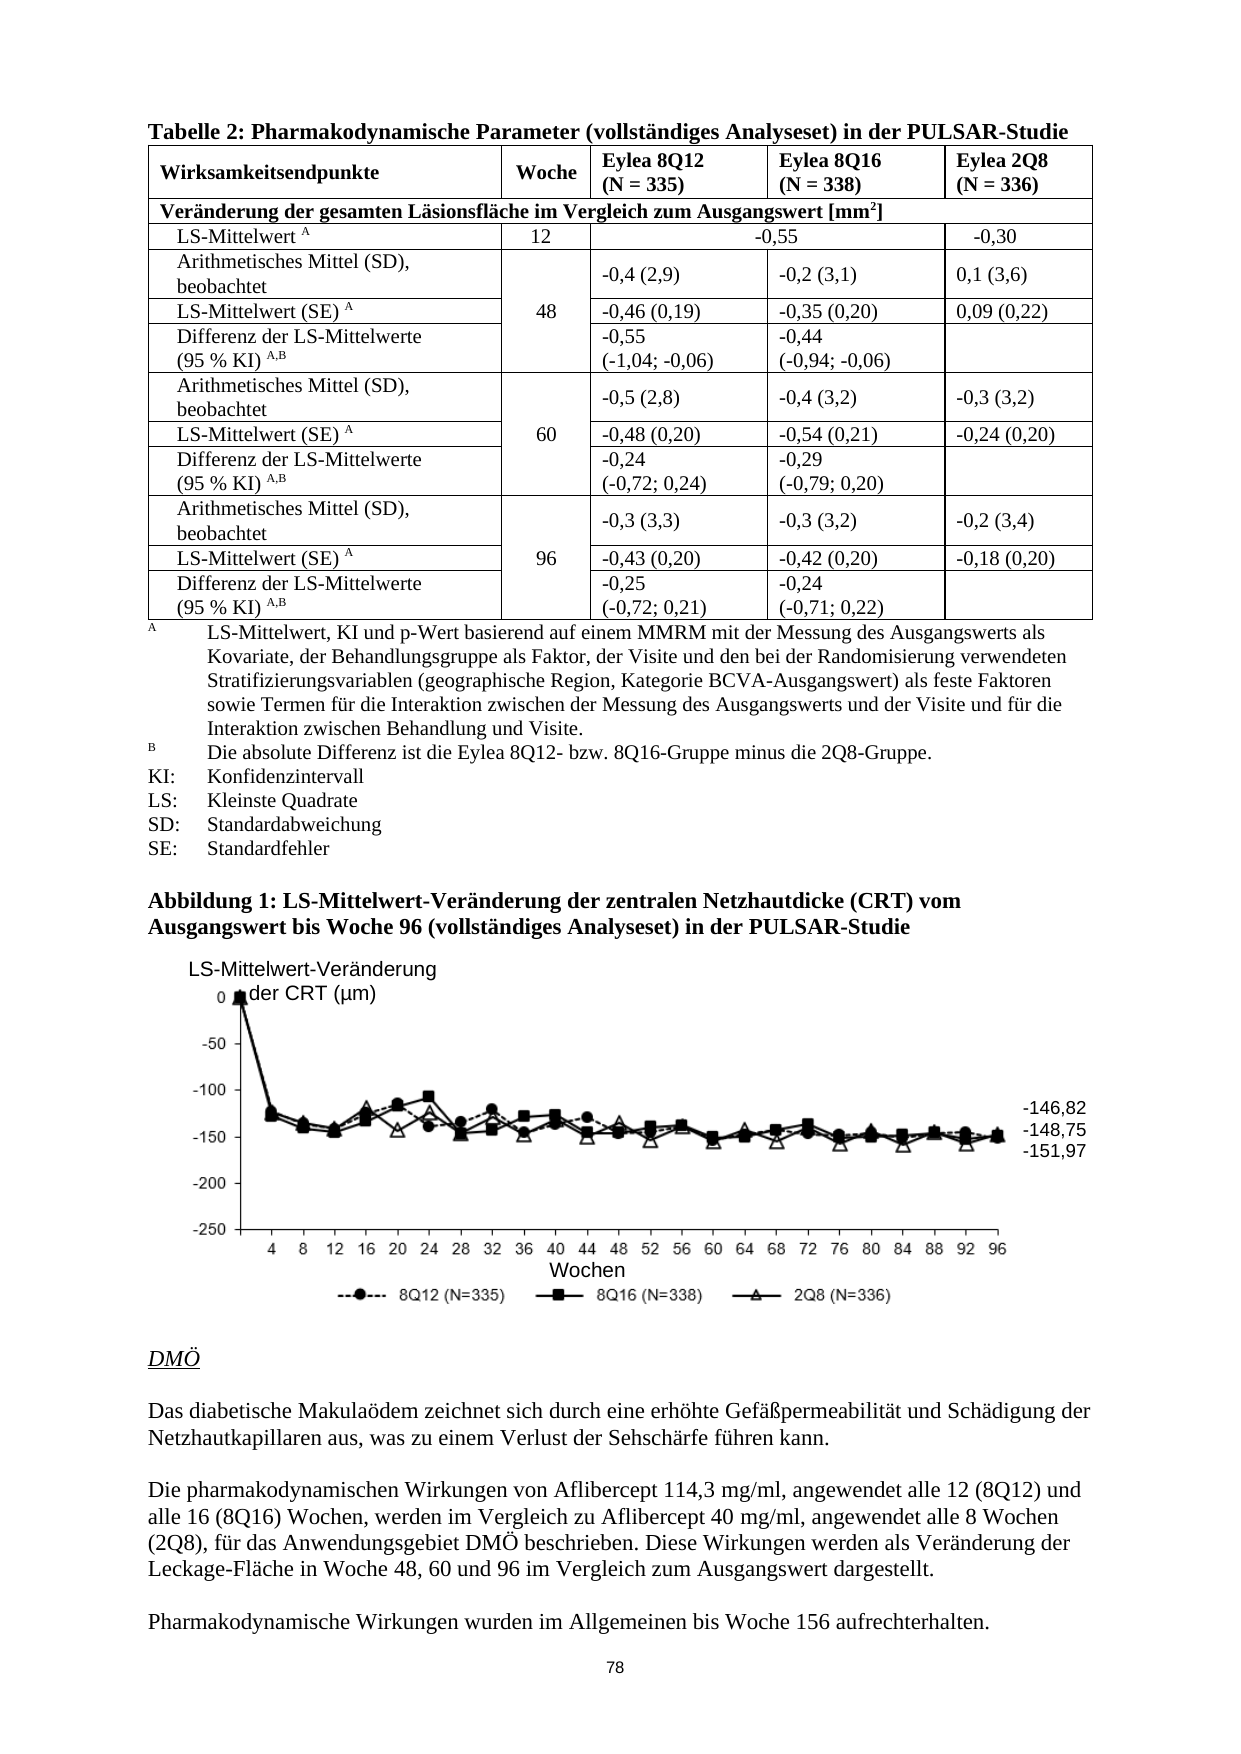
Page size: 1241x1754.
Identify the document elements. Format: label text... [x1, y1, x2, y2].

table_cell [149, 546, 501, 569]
text SE: Standardfehler [148, 836, 1092, 860]
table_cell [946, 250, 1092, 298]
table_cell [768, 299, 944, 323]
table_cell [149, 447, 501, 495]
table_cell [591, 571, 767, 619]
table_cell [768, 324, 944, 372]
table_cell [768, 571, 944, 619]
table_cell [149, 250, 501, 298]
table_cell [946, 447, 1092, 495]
text Tabelle 2: Pharmakodynamische Parameter (vollständiges Analyseset) in der PULSAR-Studie [148, 118, 1092, 144]
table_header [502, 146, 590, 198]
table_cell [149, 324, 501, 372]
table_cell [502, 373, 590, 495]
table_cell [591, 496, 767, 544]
text Die pharmakodynamischen Wirkungen von Aflibercept 114,3 mg/ml, angewendet alle 12 (8Q12) und alle 16 (8Q16) Wochen, werden im Vergleich zu Aflibercept 40 mg/ml, angewendet alle 8 Wochen (2Q8), für das Anwendungsgebiet DMÖ beschrieben. Diese Wirkungen werden als Veränderung der Leckage-Fläche in Woche 48, 60 und 96 im Vergleich zum Ausgangswert dargestellt. [148, 1476, 1092, 1582]
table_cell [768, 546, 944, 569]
text Abbildung 1: LS-Mittelwert-Veränderung der zentralen Netzhautdicke (CRT) vom Ausgangswert bis Woche 96 (vollständiges Analyseset) in der PULSAR-Studie [148, 887, 1092, 939]
picture [226, 965, 232, 973]
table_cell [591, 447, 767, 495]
picture [147, 965, 1093, 1319]
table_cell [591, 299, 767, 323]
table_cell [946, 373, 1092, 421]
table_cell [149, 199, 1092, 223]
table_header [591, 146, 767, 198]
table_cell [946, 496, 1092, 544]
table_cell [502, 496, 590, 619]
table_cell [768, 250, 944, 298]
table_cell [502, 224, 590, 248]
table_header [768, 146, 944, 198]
text B Die absolute Differenz ist die Eylea 8Q12- bzw. 8Q16-Gruppe minus die 2Q8-Gruppe. [148, 740, 1092, 764]
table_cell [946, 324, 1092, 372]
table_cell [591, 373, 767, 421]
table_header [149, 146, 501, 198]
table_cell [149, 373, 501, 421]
picture [320, 965, 326, 973]
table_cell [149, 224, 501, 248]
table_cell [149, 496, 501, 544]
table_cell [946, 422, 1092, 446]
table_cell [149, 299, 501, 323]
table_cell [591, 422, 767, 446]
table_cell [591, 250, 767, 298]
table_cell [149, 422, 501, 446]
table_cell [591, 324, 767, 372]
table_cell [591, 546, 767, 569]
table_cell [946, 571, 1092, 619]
text LS: Kleinste Quadrate [148, 788, 1092, 812]
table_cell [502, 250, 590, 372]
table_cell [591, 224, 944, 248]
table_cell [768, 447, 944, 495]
text KI: Konfidenzintervall [148, 764, 1092, 788]
text A LS-Mittelwert, KI und p-Wert basierend auf einem MMRM mit der Messung des Ausgangswerts als Kovariate, der Behandlungsgruppe als Faktor, der Visite und den bei der Randomisierung verwendeten Stratifizierungsvariablen (geographische Region, Kategorie BCVA-Ausgangswert) als feste Faktoren sowie Termen für die Interaktion zwischen der Messung des Ausgangswerts und der Visite und für die Interaktion zwischen Behandlung und Visite. [148, 620, 1092, 740]
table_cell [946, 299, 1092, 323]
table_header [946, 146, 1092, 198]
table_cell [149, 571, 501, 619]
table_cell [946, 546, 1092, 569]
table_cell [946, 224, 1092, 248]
text Das diabetische Makulaödem zeichnet sich durch eine erhöhte Gefäßpermeabilität und Schädigung der Netzhautkapillaren aus, was zu einem Verlust der Sehschärfe führen kann. [148, 1397, 1092, 1450]
text DMÖ [148, 1344, 1092, 1371]
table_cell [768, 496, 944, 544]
text Pharmakodynamische Wirkungen wurden im Allgemeinen bis Woche 156 aufrechterhalten. [148, 1608, 1092, 1634]
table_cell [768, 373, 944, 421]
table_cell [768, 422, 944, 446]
text SD: Standardabweichung [148, 812, 1092, 836]
